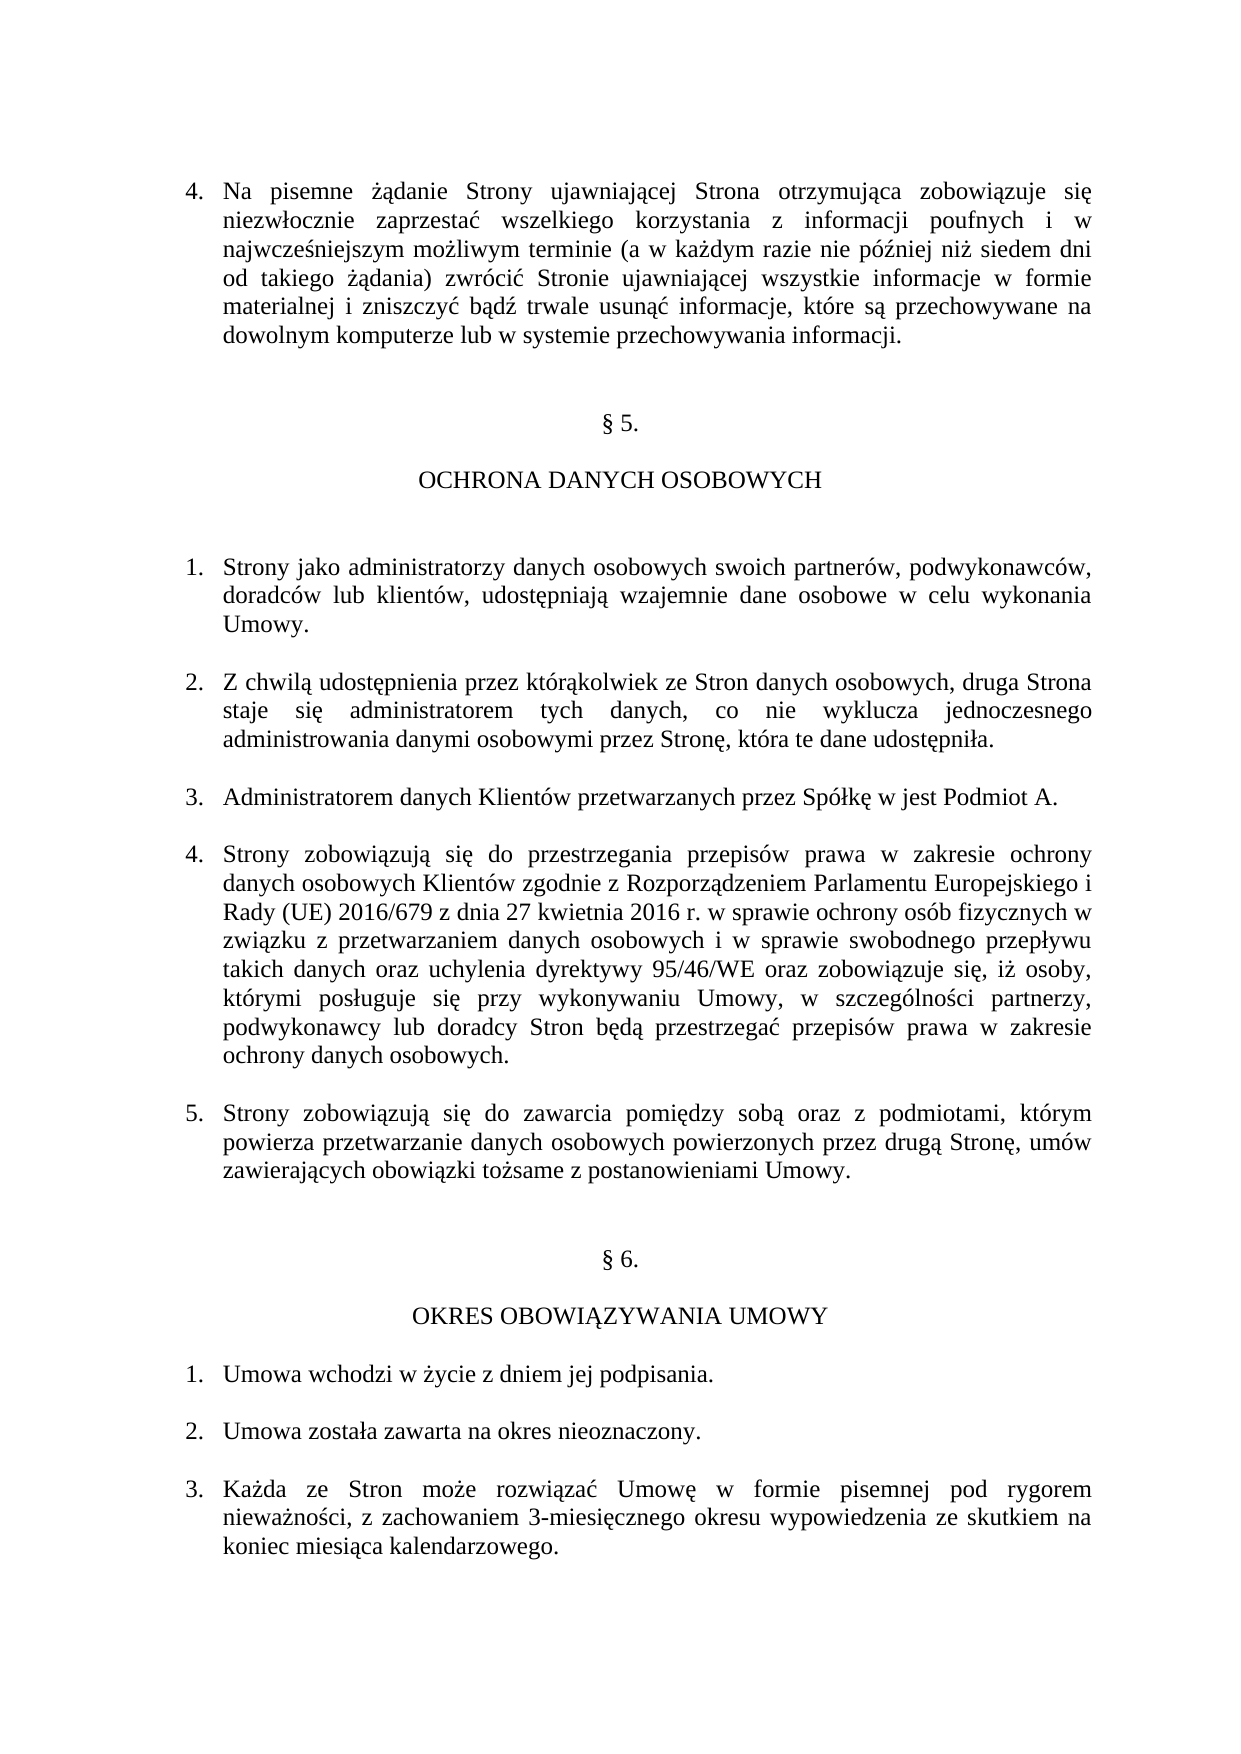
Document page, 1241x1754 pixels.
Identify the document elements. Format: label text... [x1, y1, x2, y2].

list Umowa została zawarta na okres nieoznaczony. [185, 1416, 1093, 1445]
list Umowa wchodzi w życie z dniem jej podpisania. [185, 1359, 1093, 1387]
list Administratorem danych Klientów przetwarzanych przez Spółkę w jest Podmiot A. [185, 782, 1093, 811]
text OCHRONA DANYCH OSOBOWYCH [148, 466, 1093, 494]
list Z chwilą udostępnienia przez którąkolwiek ze Stron danych osobowych, druga Strona staje się administratorem tych danych, co nie wyklucza jednoczesnego administrowania danymi osobowymi przez Stronę, która te dane udostępniła. [185, 667, 1093, 753]
list Strony zobowiązują się do przestrzegania przepisów prawa w zakresie ochrony danych osobowych Klientów zgodnie z Rozporządzeniem Parlamentu Europejskiego i Rady (UE) 2016/679 z dnia 27 kwietnia 2016 r. w sprawie ochrony osób fizycznych w związku z przetwarzaniem danych osobowych i w sprawie swobodnego przepływu takich danych oraz uchylenia dyrektywy 95/46/WE oraz zobowiązuje się, iż osoby, którymi posługuje się przy wykonywaniu Umowy, w szczególności partnerzy, podwykonawcy lub doradcy Stron będą przestrzegać przepisów prawa w zakresie ochrony danych osobowych. [185, 839, 1093, 1069]
text § 6. [148, 1244, 1093, 1272]
list Na pisemne żądanie Strony ujawniającej Strona otrzymująca zobowiązuje się niezwłocznie zaprzestać wszelkiego korzystania z informacji poufnych i w najwcześniejszym możliwym terminie (a w każdym razie nie później niż siedem dni od takiego żądania) zwrócić Stronie ujawniającej wszystkie informacje w formie materialnej i zniszczyć bądź trwale usunąć informacje, które są przechowywane na dowolnym komputerze lub w systemie przechowywania informacji. [185, 176, 1093, 349]
list Każda ze Stron może rozwiązać Umowę w formie pisemnej pod rygorem nieważności, z zachowaniem 3-miesięcznego okresu wypowiedzenia ze skutkiem na koniec miesiąca kalendarzowego. [185, 1474, 1093, 1560]
list Strony jako administratorzy danych osobowych swoich partnerów, podwykonawców, doradców lub klientów, udostępniają wzajemnie dane osobowe w celu wykonania Umowy. [185, 552, 1093, 638]
text OKRES OBOWIĄZYWANIA UMOWY [148, 1301, 1093, 1330]
list Strony zobowiązują się do zawarcia pomiędzy sobą oraz z podmiotami, którym powierza przetwarzanie danych osobowych powierzonych przez drugą Stronę, umów zawierających obowiązki tożsame z postanowieniami Umowy. [185, 1098, 1093, 1184]
text § 5. [148, 408, 1093, 437]
